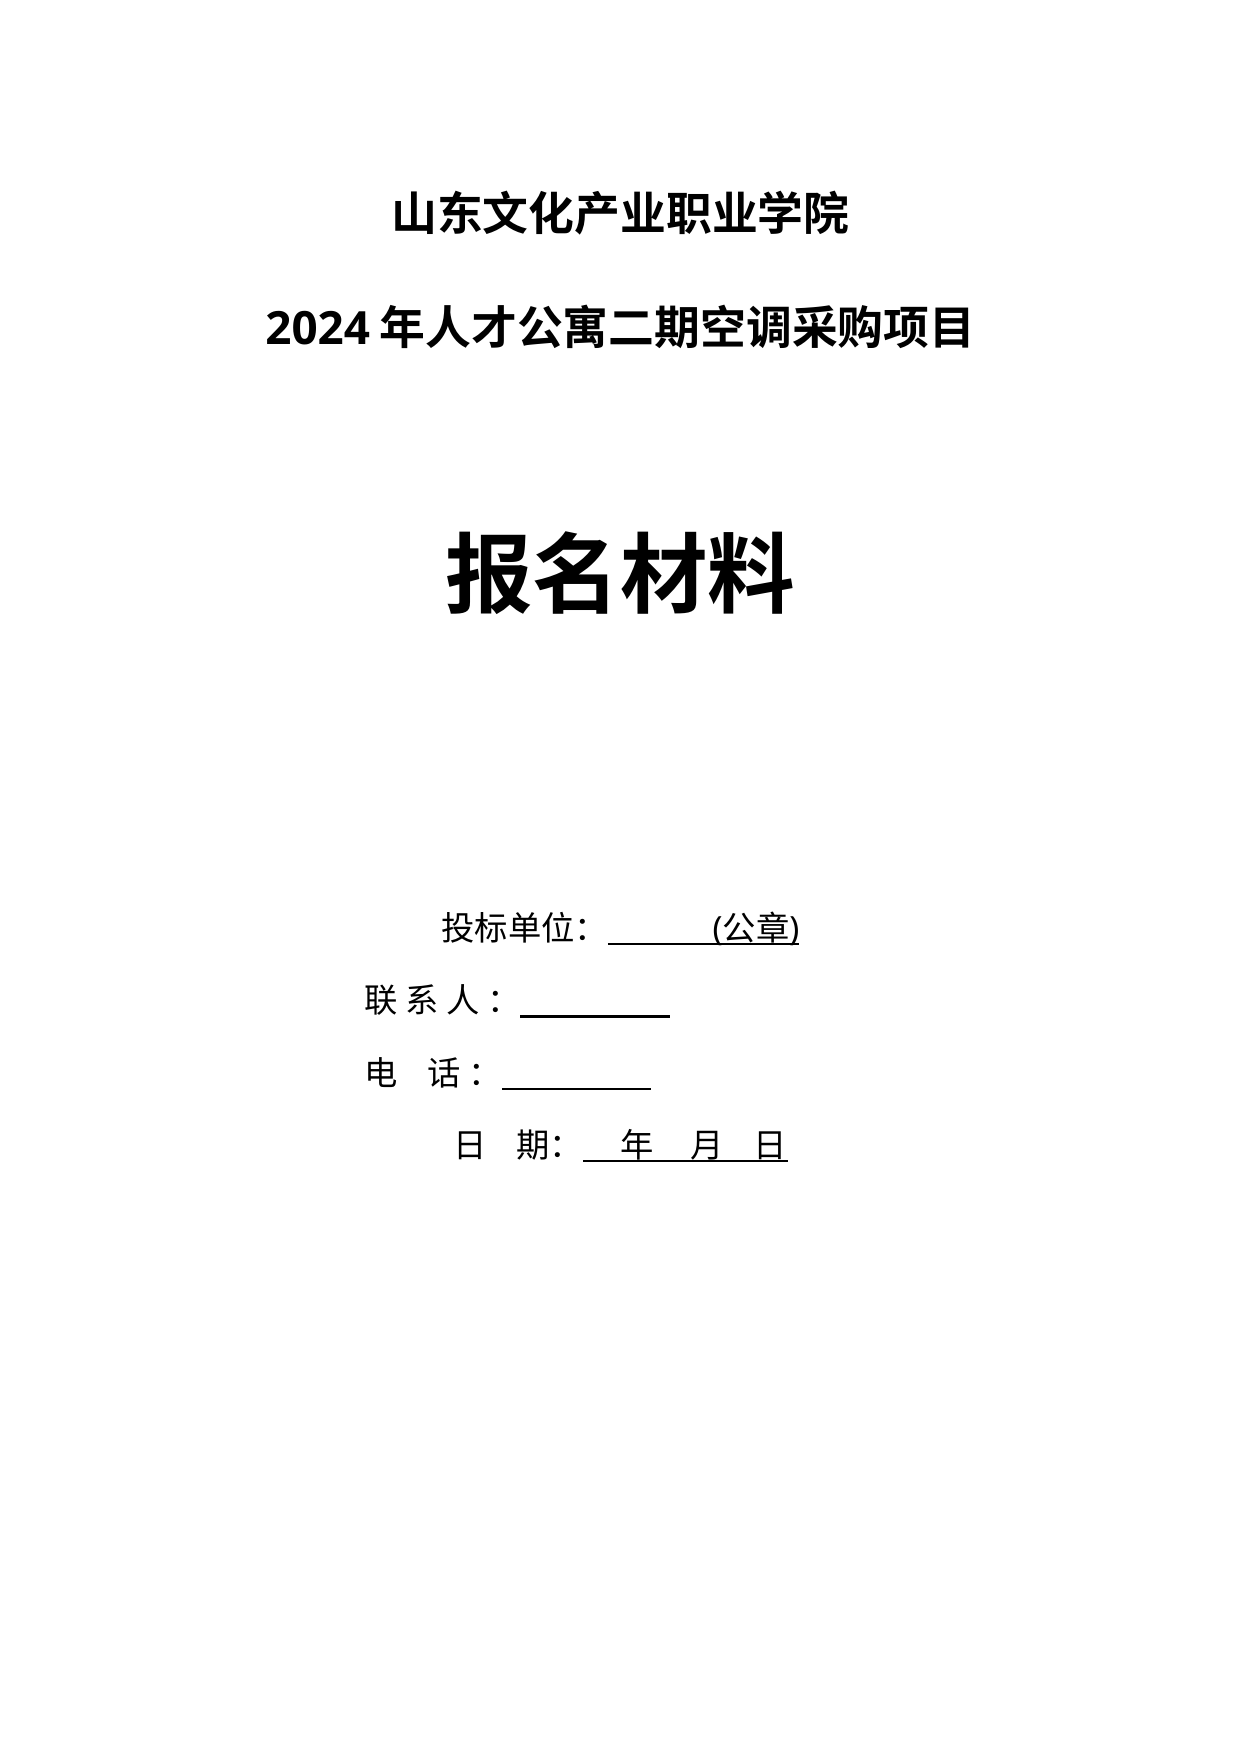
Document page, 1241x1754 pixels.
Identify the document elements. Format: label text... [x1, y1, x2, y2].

subtitle 日 期： 年 月 日 [187, 1110, 1053, 1175]
text 报名材料 [187, 503, 1053, 633]
subtitle 投标单位： (公章) [187, 893, 1053, 958]
text 联 系 人 ： [187, 966, 1053, 1031]
text 电 话 ： [187, 1038, 1053, 1103]
text 2024年人才公寓二期空调采购项目 [187, 276, 1053, 373]
text 山东文化产业职业学院 [187, 162, 1053, 259]
